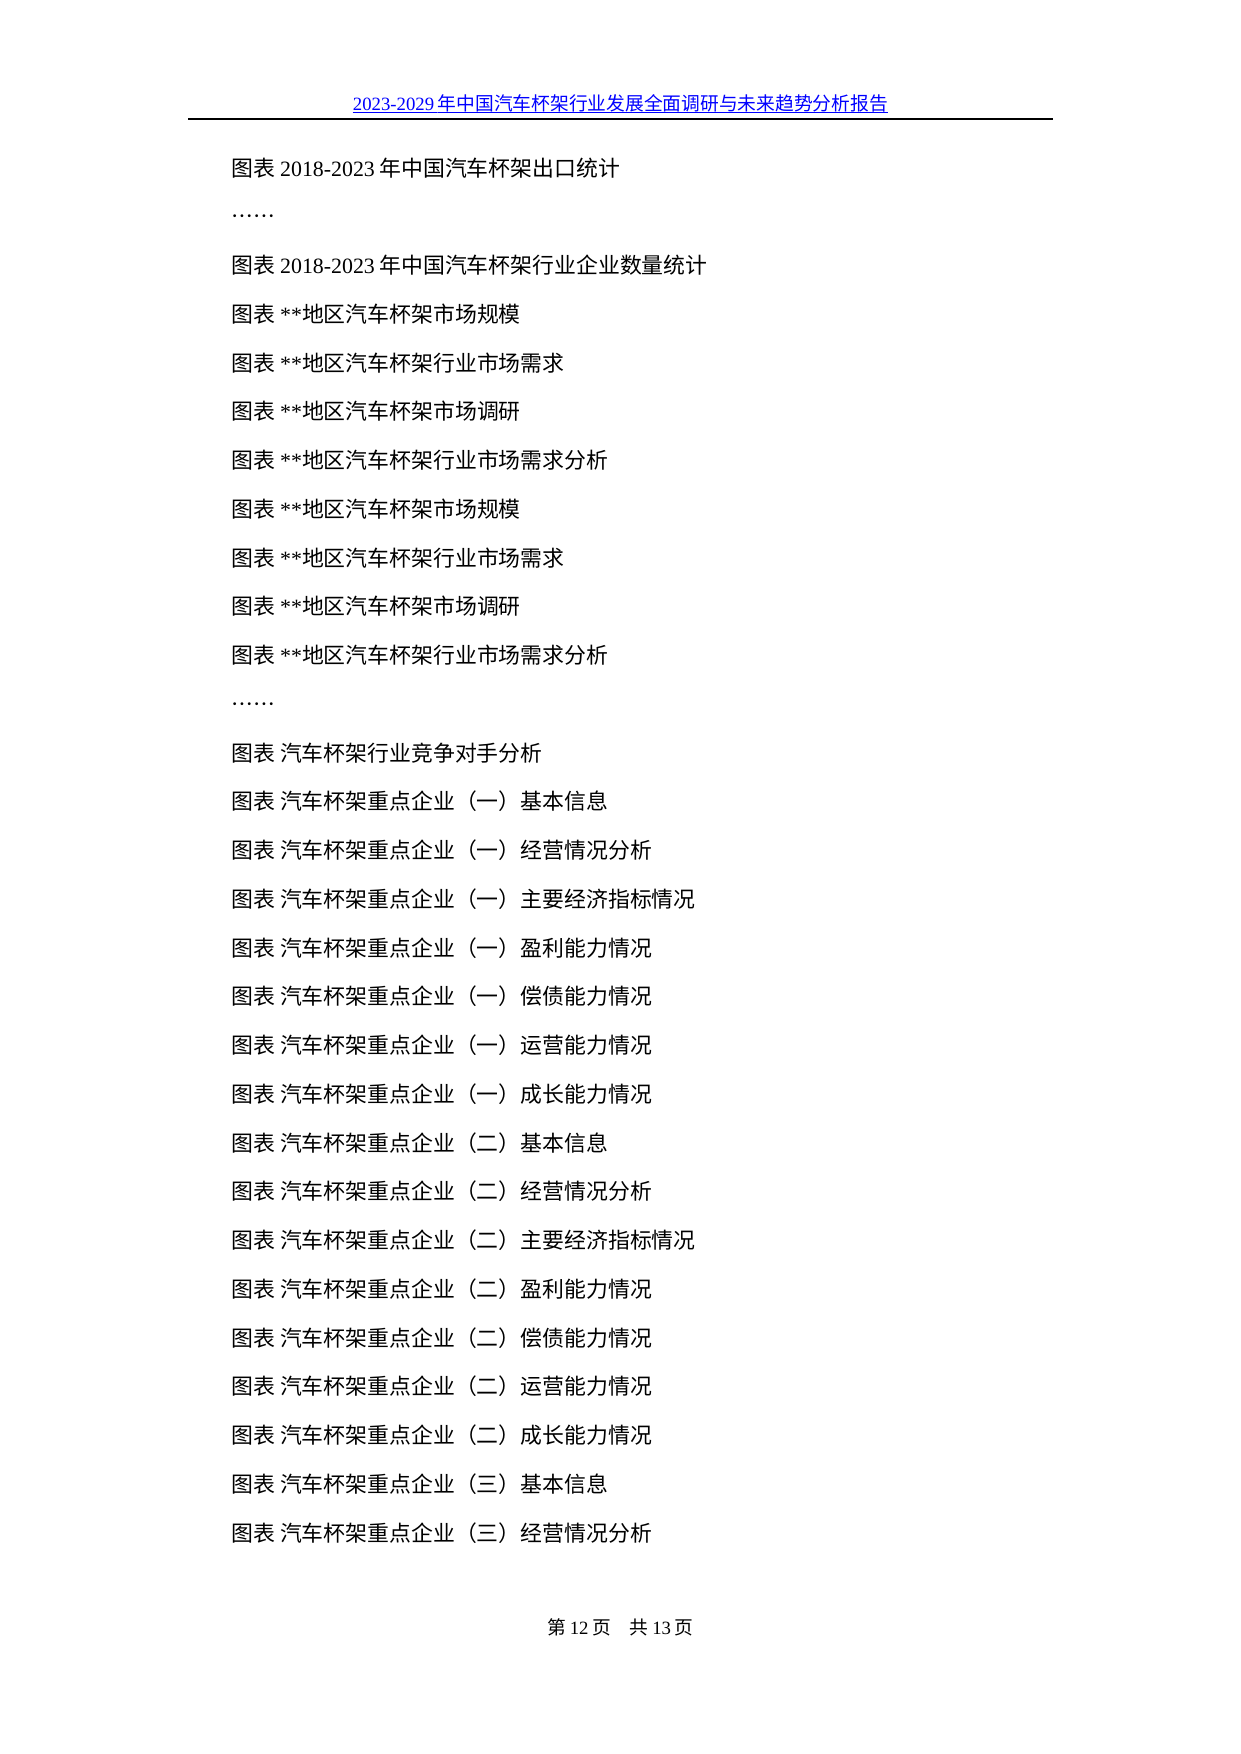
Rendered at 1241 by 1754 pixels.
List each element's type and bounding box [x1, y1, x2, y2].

text [187, 150, 1053, 1548]
